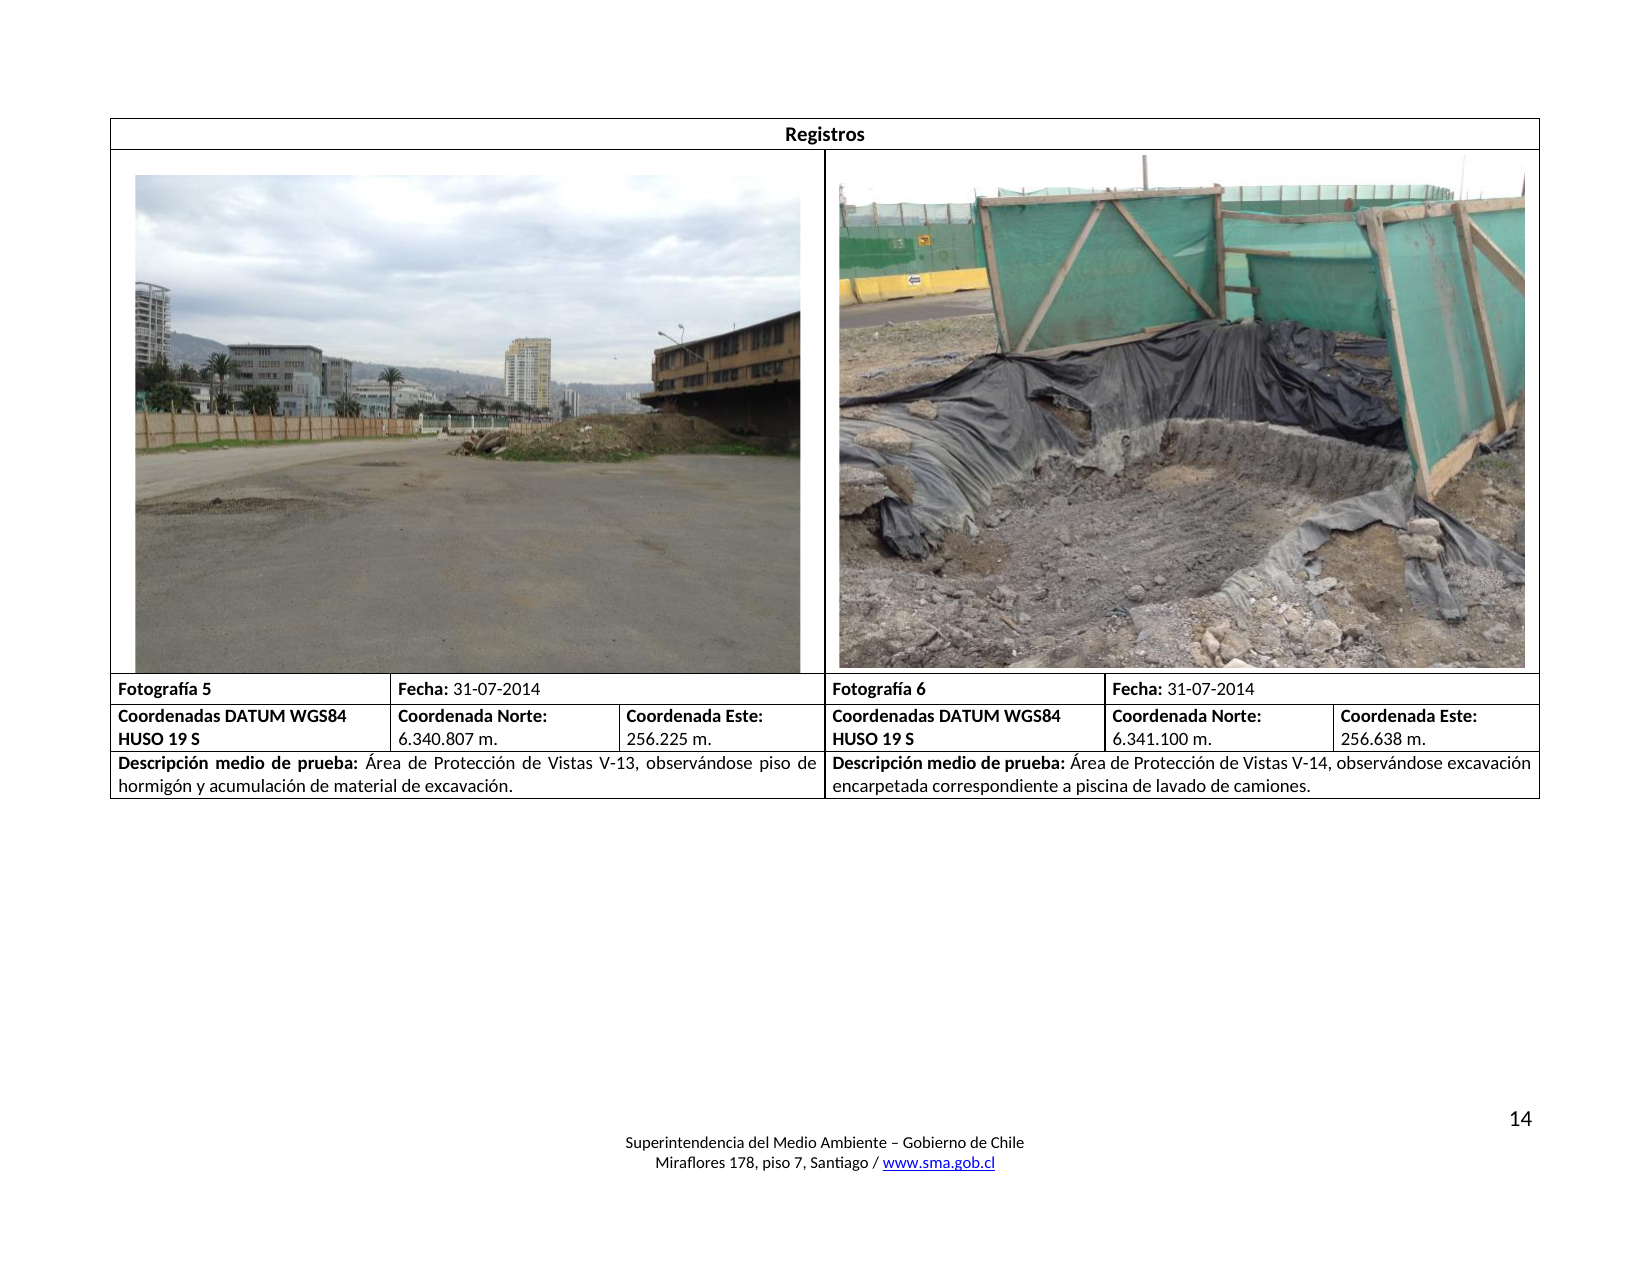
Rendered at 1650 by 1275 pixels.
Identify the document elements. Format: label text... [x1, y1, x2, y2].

table_cell Coordenada Este: 256.638 m. [1334, 705, 1539, 751]
table_header Registros [111, 119, 1539, 149]
table_cell [826, 150, 1539, 672]
table_cell Fecha: 31-07-2014 [1106, 674, 1539, 704]
table_cell Fotografía 6 [826, 674, 1104, 704]
table_cell Coordenada Norte: 6.341.100 m. [1106, 705, 1333, 751]
table_cell Coordenadas DATUM WGS84 HUSO 19 S [111, 705, 390, 751]
picture [839, 155, 1525, 668]
table_cell Fotografía 5 [111, 674, 390, 704]
table_cell Coordenada Norte: 6.340.807 m. [391, 705, 619, 751]
table_cell Descripción medio de prueba: Área de Protección de Vistas V-13, observándose piso de hormigón y acumulación de material de excavación. [111, 752, 824, 797]
table_cell Coordenada Este: 256.225 m. [620, 705, 824, 751]
table_cell Descripción medio de prueba: Área de Protección de Vistas V-14, observándose excavación encarpetada correspondiente a piscina de lavado de camiones. [826, 752, 1539, 797]
table_cell [111, 150, 824, 672]
table_cell Fecha: 31-07-2014 [391, 674, 824, 704]
picture [135, 175, 801, 673]
table_cell Coordenadas DATUM WGS84 HUSO 19 S [826, 705, 1104, 751]
